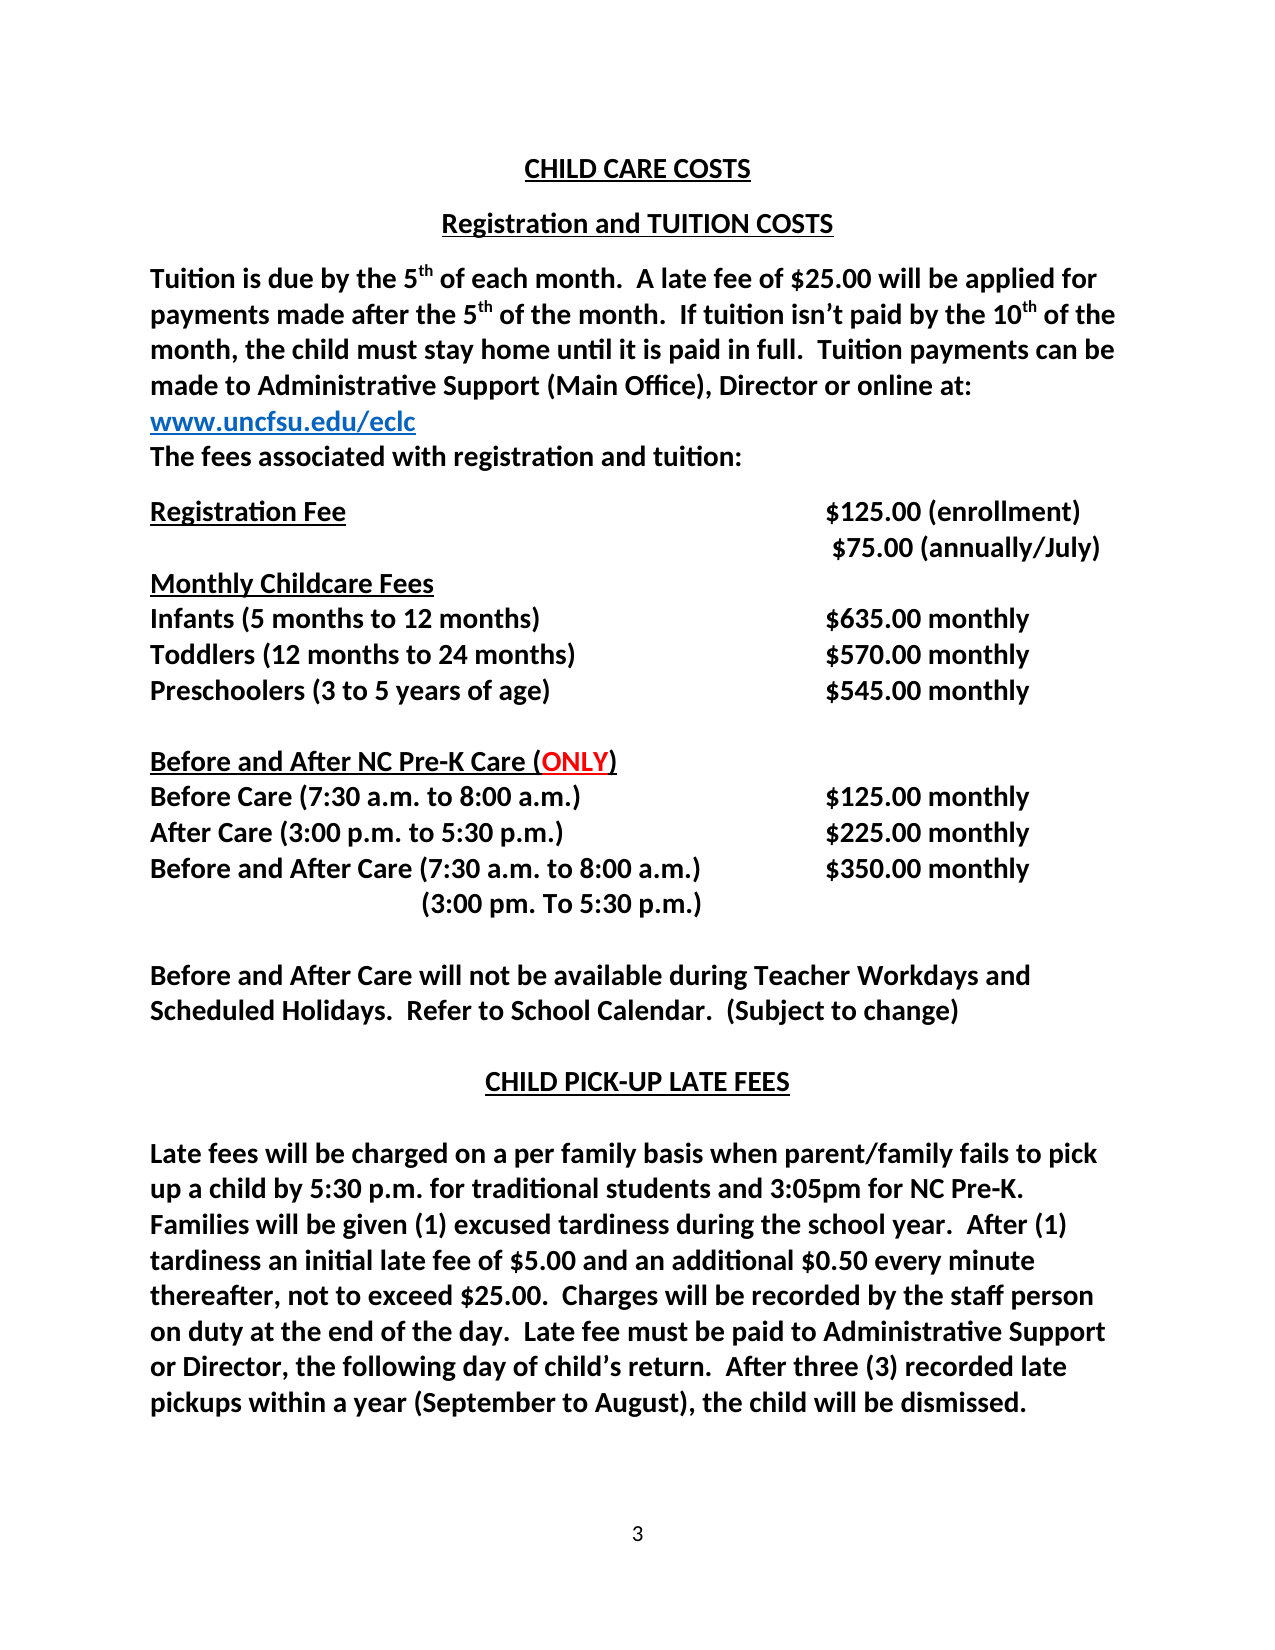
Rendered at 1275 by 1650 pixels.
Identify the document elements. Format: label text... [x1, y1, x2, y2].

text Before Care (7:30 a.m. to 8:00 a.m.) $125.00 monthly [150, 778, 1125, 814]
text (3:00 pm. To 5:30 p.m.) [150, 885, 1125, 921]
text Before and After Care will not be available during Teacher Workdays and Scheduled Holidays. Refer to School Calendar. (Subject to change) [150, 957, 1125, 1028]
text Infants (5 months to 12 months) $635.00 monthly [150, 600, 1125, 636]
text Registration Fee $125.00 (enrollment) [150, 493, 1125, 529]
text CHILD PICK-UP LATE FEES [150, 1063, 1125, 1099]
text $75.00 (annually/July) [150, 529, 1125, 565]
text The fees associated with registration and tuition: [150, 438, 1125, 474]
text Before and After Care (7:30 a.m. to 8:00 a.m.) $350.00 monthly [150, 850, 1125, 885]
text After Care (3:00 p.m. to 5:30 p.m.) $225.00 monthly [150, 814, 1125, 850]
text Preschoolers (3 to 5 years of age) $545.00 monthly [150, 672, 1125, 707]
text Registration and TUITION COSTS [150, 205, 1125, 241]
text Before and After NC Pre-K Care (ONLY) [150, 743, 1125, 778]
text Toddlers (12 months to 24 months) $570.00 monthly [150, 636, 1125, 672]
text Tuition is due by the 5th of each month. A late fee of $25.00 will be applied for payments made after the 5th of the month. If tuition isn’t paid by the 10th of the month, the child must stay home until it is paid in full. Tuition payments can be made to Administrative Support (Main Office), Director or online at: www.uncfsu.edu/eclc [150, 260, 1125, 438]
text CHILD CARE COSTS [150, 150, 1125, 186]
text Monthly Childcare Fees [150, 565, 1125, 600]
text Late fees will be charged on a per family basis when parent/family fails to pick up a child by 5:30 p.m. for traditional students and 3:05pm for NC Pre-K. Families will be given (1) excused tardiness during the school year. After (1) tardiness an initial late fee of $5.00 and an additional $0.50 every minute thereafter, not to exceed $25.00. Charges will be recorded by the staff person on duty at the end of the day. Late fee must be paid to Administrative Support or Director, the following day of child’s return. After three (3) recorded late pickups within a year (September to August), the child will be dismissed. [150, 1135, 1125, 1420]
